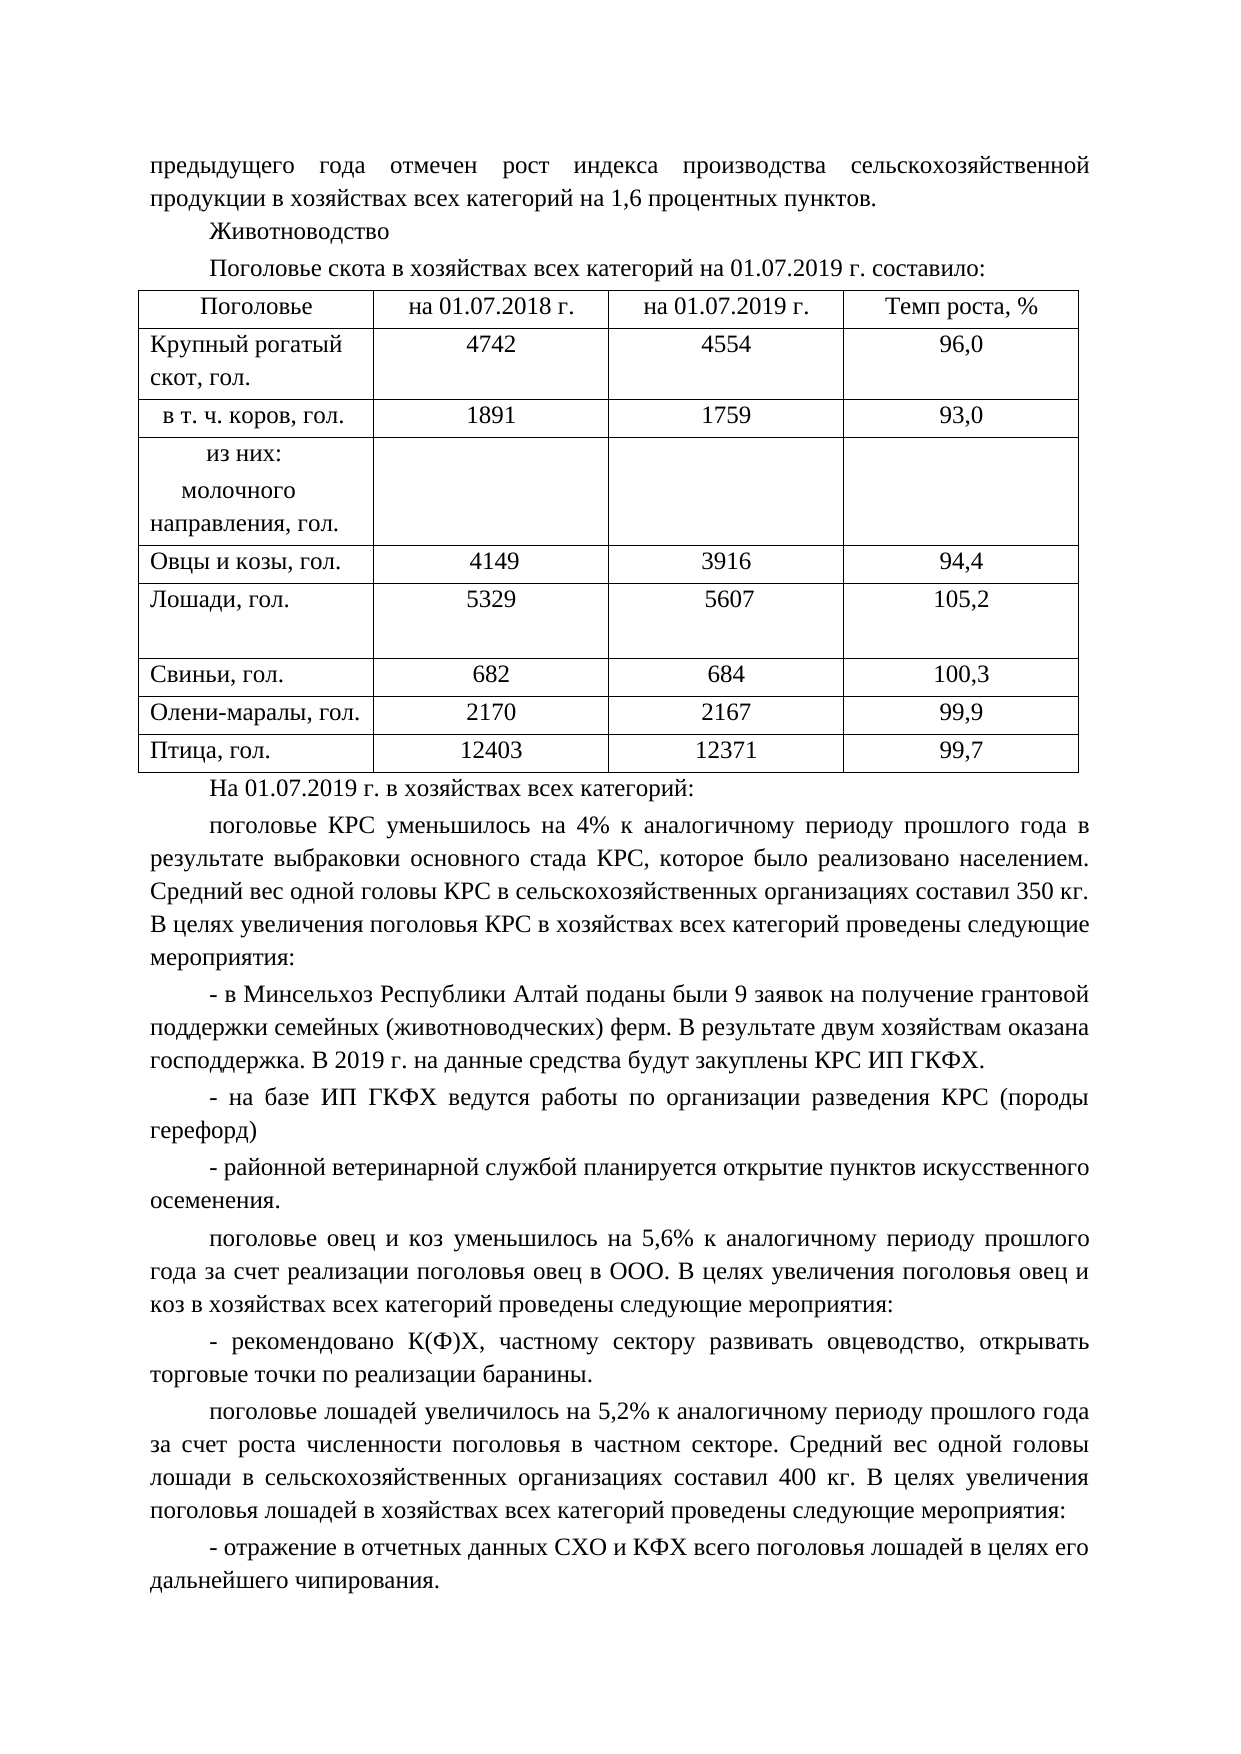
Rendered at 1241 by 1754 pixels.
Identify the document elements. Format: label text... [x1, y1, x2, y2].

table_cell 1759 [609, 400, 843, 437]
table_cell 12403 [374, 735, 608, 772]
table_cell [844, 438, 1078, 545]
table_cell 5329 [374, 584, 608, 658]
table_header Темп роста, % [844, 291, 1078, 328]
table_header Поголовье [139, 291, 373, 328]
text - рекомендовано К(Ф)Х, частному сектору развивать овцеводство, открывать торговые точки по реализации баранины. [150, 1326, 1090, 1388]
text - районной ветеринарной службой планируется открытие пунктов искусственного осеменения. [150, 1152, 1090, 1214]
text - в Минсельхоз Республики Алтай поданы были 9 заявок на получение грантовой поддержки семейных (животноводческих) ферм. В результате двум хозяйствам оказана господдержка. В 2019 г. на данные средства будут закуплены КРС ИП ГКФХ. [150, 979, 1090, 1074]
table_cell 100,3 [844, 659, 1078, 696]
table_cell 99,7 [844, 735, 1078, 772]
table_cell [374, 438, 608, 545]
text поголовье лошадей увеличилось на 5,2% к аналогичному периоду прошлого года за счет роста численности поголовья в частном секторе. Средний вес одной головы лошади в сельскохозяйственных организациях составил 400 кг. В целях увеличения поголовья лошадей в хозяйствах всех категорий проведены следующие мероприятия: [150, 1396, 1090, 1524]
table_cell 5607 [609, 584, 843, 658]
table_cell 12371 [609, 735, 843, 772]
text На 01.07.2019 г. в хозяйствах всех категорий: [150, 773, 1090, 801]
text поголовье КРС уменьшилось на 4% к аналогичному периоду прошлого года в результате выбраковки основного стада КРС, которое было реализовано населением. Средний вес одной головы КРС в сельскохозяйственных организациях составил 350 кг. В целях увеличения поголовья КРС в хозяйствах всех категорий проведены следующие мероприятия: [150, 810, 1090, 971]
table_header на 01.07.2018 г. [374, 291, 608, 328]
table_cell 1891 [374, 400, 608, 437]
table_cell [609, 438, 843, 545]
text поголовье овец и коз уменьшилось на 5,6% к аналогичному периоду прошлого года за счет реализации поголовья овец в ООО. В целях увеличения поголовья овец и коз в хозяйствах всех категорий проведены следующие мероприятия: [150, 1223, 1090, 1317]
text Животноводство [150, 216, 1090, 245]
table_cell 4554 [609, 329, 843, 399]
table_cell Лошади, гол. [139, 584, 373, 658]
table_cell Свиньи, гол. [139, 659, 373, 696]
table_cell Крупный рогатый скот, гол. [139, 329, 373, 399]
table_cell 2167 [609, 697, 843, 734]
table_cell в т. ч. коров, гол. [139, 400, 373, 437]
table_cell 682 [374, 659, 608, 696]
table_cell 99,9 [844, 697, 1078, 734]
table_cell 94,4 [844, 546, 1078, 583]
table_cell 93,0 [844, 400, 1078, 437]
table_cell Олени-маралы, гол. [139, 697, 373, 734]
table_cell 4742 [374, 329, 608, 399]
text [150, 150, 1090, 212]
table_cell 684 [609, 659, 843, 696]
table_cell 96,0 [844, 329, 1078, 399]
text - на базе ИП ГКФХ ведутся работы по организации разведения КРС (породы герефорд) [150, 1082, 1090, 1144]
table_cell из них: молочного направления, гол. [139, 438, 373, 545]
table_cell Овцы и козы, гол. [139, 546, 373, 583]
table_cell 105,2 [844, 584, 1078, 658]
table_cell 2170 [374, 697, 608, 734]
text Поголовье скота в хозяйствах всех категорий на 01.07.2019 г. составило: [150, 253, 1090, 282]
text - отражение в отчетных данных СХО и КФХ всего поголовья лошадей в целях его дальнейшего чипирования. [150, 1532, 1090, 1594]
table_cell 3916 [609, 546, 843, 583]
table_cell 4149 [374, 546, 608, 583]
table_cell Птица, гол. [139, 735, 373, 772]
table_header на 01.07.2019 г. [609, 291, 843, 328]
